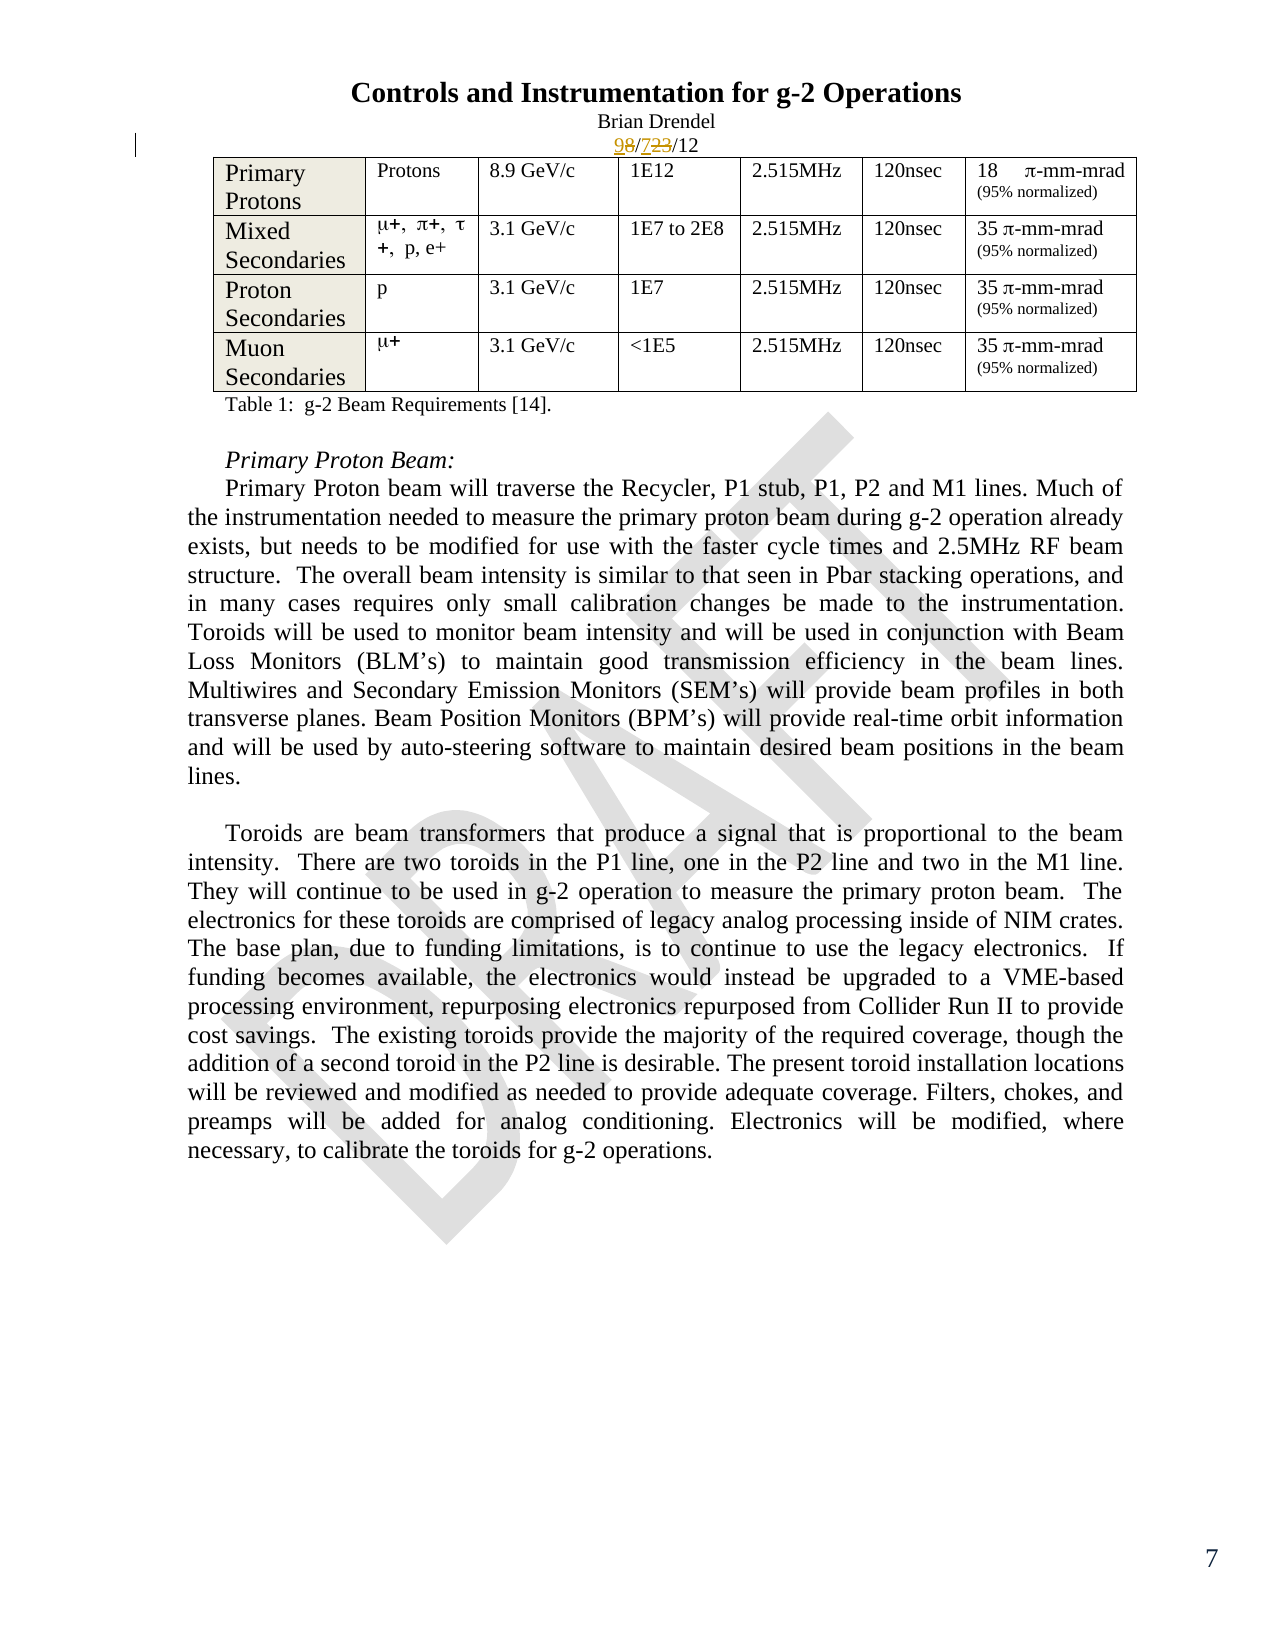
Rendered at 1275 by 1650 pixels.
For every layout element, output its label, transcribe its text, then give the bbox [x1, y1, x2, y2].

table_cell p [366, 275, 478, 332]
table_cell 35 -mm-mrad (95% normalized) [966, 333, 1136, 391]
table_cell Proton Secondaries [214, 275, 365, 332]
table_cell 3.1 GeV/c [479, 216, 618, 274]
table_cell 35 -mm-mrad (95% normalized) [966, 275, 1136, 332]
table_cell 35 -mm-mrad (95% normalized) [966, 216, 1136, 274]
table_cell 8.9 GeV/c [479, 158, 618, 215]
text Table 1: g-2 Beam Requirements [14]. [150, 392, 1125, 416]
text Primary Proton Beam: [187, 445, 1125, 473]
table_cell 1E12 [619, 158, 740, 215]
table_cell 120nsec [863, 275, 965, 332]
table_cell 120nsec [863, 158, 965, 215]
table_cell <1E5 [619, 333, 740, 391]
table_cell 120nsec [863, 216, 965, 274]
table_cell 2.515MHz [741, 275, 862, 332]
table_cell 3.1 GeV/c [479, 275, 618, 332]
table_cell Primary Protons [214, 158, 365, 215]
table_cell 1E7 to 2E8 [619, 216, 740, 274]
table_cell Muon Secondaries [214, 333, 365, 391]
table_cell p, e+ [366, 216, 478, 274]
table_cell 18 -mm-mrad (95% normalized) [966, 158, 1136, 215]
table_cell  [366, 333, 478, 391]
text Primary Proton beam will traverse the Recycler, P1 stub, P1, P2 and M1 lines. Much of the instrumentation needed to measure the primary proton beam during g-2 operation already exists, but needs to be modified for use with the faster cycle times and 2.5MHz RF beam structure. The overall beam intensity is similar to that seen in Pbar stacking operations, and in many cases requires only small calibration changes be made to the instrumentation. Toroids will be used to monitor beam intensity and will be used in conjunction with Beam Loss Monitors (BLM’s) to maintain good transmission efficiency in the beam lines. Multiwires and Secondary Emission Monitors (SEM’s) will provide beam profiles in both transverse planes. Beam Position Monitors (BPM’s) will provide real-time orbit information and will be used by auto-steering software to maintain desired beam positions in the beam lines. [187, 473, 1125, 790]
table_cell 2.515MHz [741, 216, 862, 274]
table_cell 3.1 GeV/c [479, 333, 618, 391]
text Toroids are beam transformers that produce a signal that is proportional to the beam intensity. There are two toroids in the P1 line, one in the P2 line and two in the M1 line. They will continue to be used in g-2 operation to measure the primary proton beam. The electronics for these toroids are comprised of legacy analog processing inside of NIM crates. The base plan, due to funding limitations, is to continue to use the legacy electronics. If funding becomes available, the electronics would instead be upgraded to a VME-based processing environment, repurposing electronics repurposed from Collider Run II to provide cost savings. The existing toroids provide the majority of the required coverage, though the addition of a second toroid in the P2 line is desirable. The present toroid installation locations will be reviewed and modified as needed to provide adequate coverage. Filters, chokes, and preamps will be added for analog conditioning. Electronics will be modified, where necessary, to calibrate the toroids for g-2 operations. [187, 818, 1125, 1163]
table_cell 1E7 [619, 275, 740, 332]
table_cell 120nsec [863, 333, 965, 391]
table_cell 2.515MHz [741, 333, 862, 391]
table_cell Mixed Secondaries [214, 216, 365, 274]
table_cell 2.515MHz [741, 158, 862, 215]
table_cell Protons [366, 158, 478, 215]
